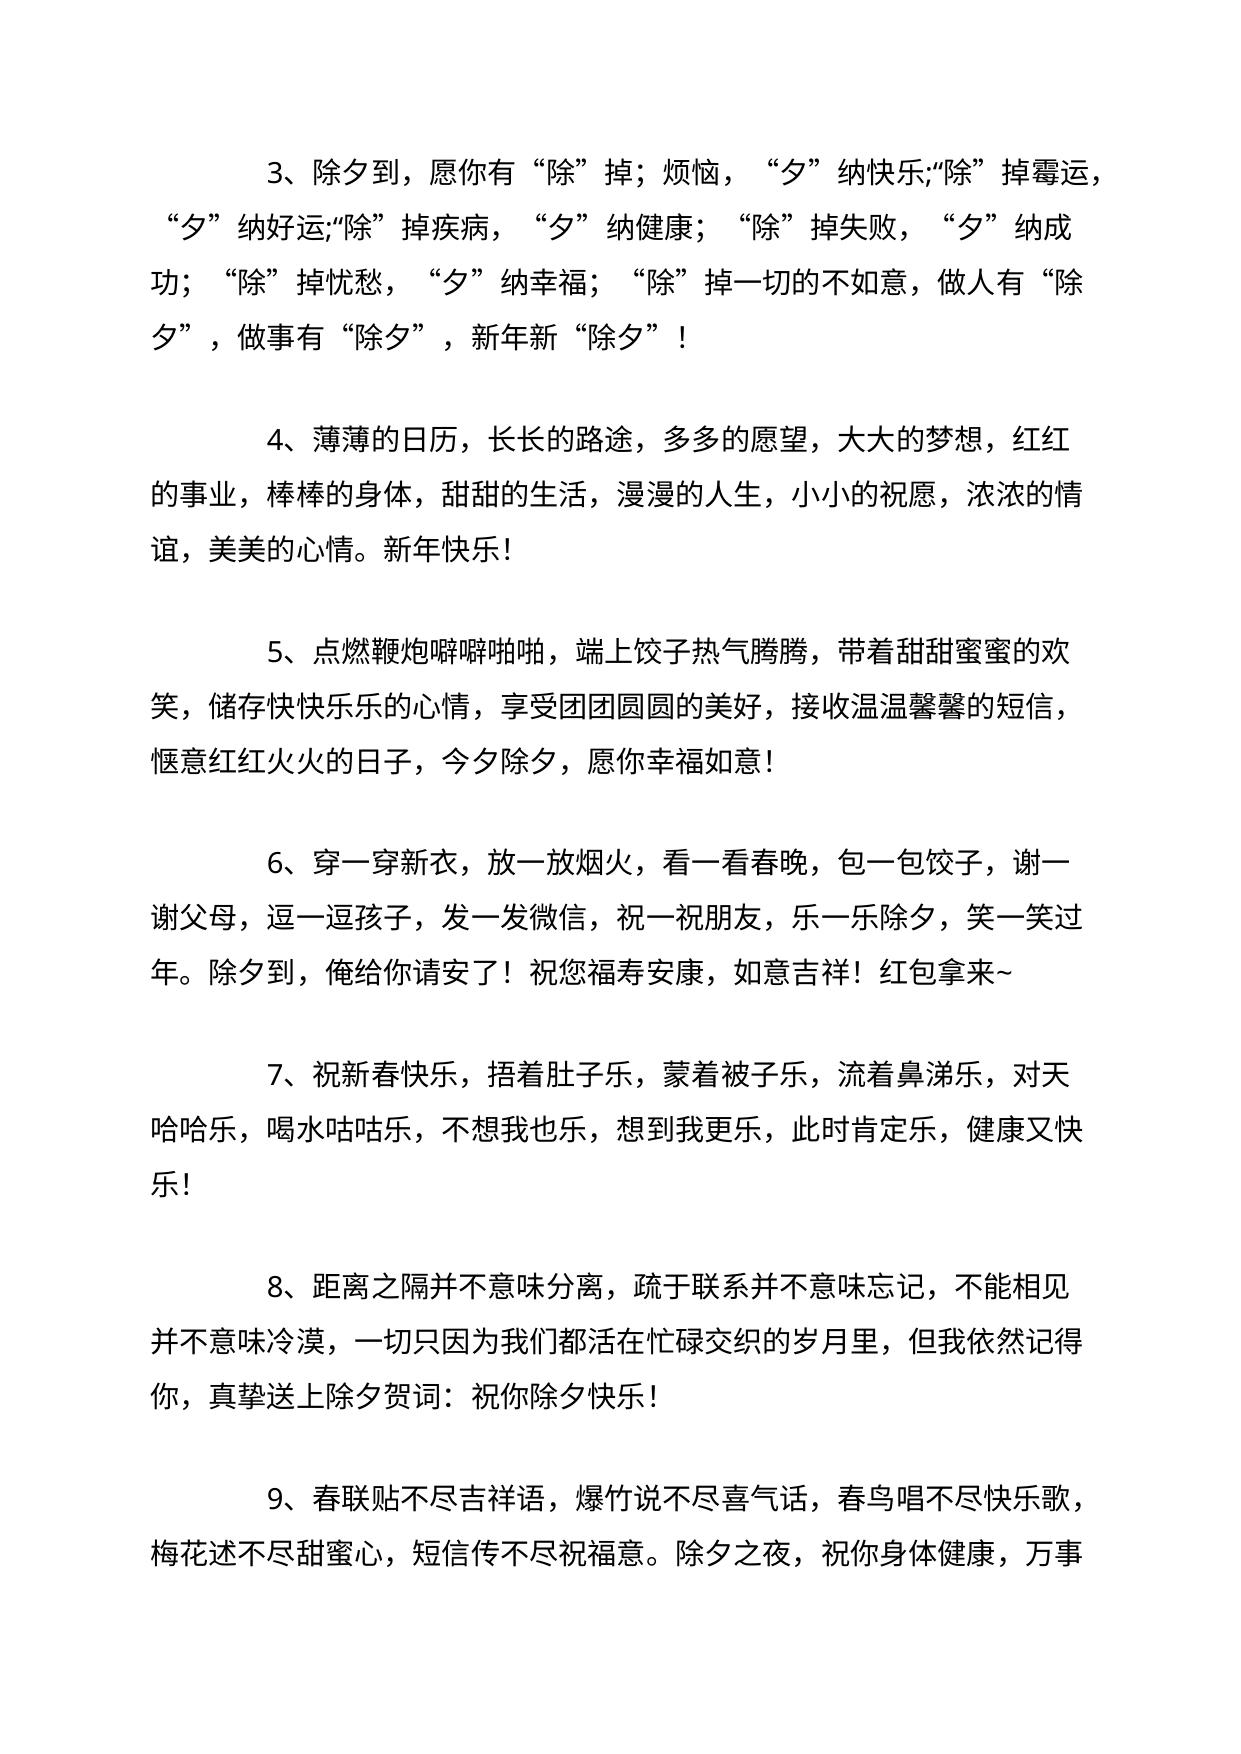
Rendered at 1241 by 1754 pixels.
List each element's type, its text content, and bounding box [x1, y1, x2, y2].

text 7、祝新春快乐，捂着肚子乐，蒙着被子乐，流着鼻涕乐，对天哈哈乐，喝水咕咕乐，不想我也乐，想到我更乐，此时肯定乐，健康又快乐！ [150, 1052, 1090, 1204]
text 5、点燃鞭炮噼噼啪啪，端上饺子热气腾腾，带着甜甜蜜蜜的欢笑，储存快快乐乐的心情，享受团团圆圆的美好，接收温温馨馨的短信，惬意红红火火的日子，今夕除夕，愿你幸福如意！ [150, 628, 1090, 781]
text 3、除夕到，愿你有“除”掉；烦恼，“夕”纳快乐;“除”掉霉运，“夕”纳好运;“除”掉疾病，“夕”纳健康；“除”掉失败，“夕”纳成功；“除”掉忧愁，“夕”纳幸福；“除”掉一切的不如意，做人有“除夕”，做事有“除夕”，新年新“除夕”！ [150, 150, 1090, 357]
text 8、距离之隔并不意味分离，疏于联系并不意味忘记，不能相见并不意味冷漠，一切只因为我们都活在忙碌交织的岁月里，但我依然记得你，真挚送上除夕贺词：祝你除夕快乐！ [150, 1263, 1090, 1416]
text 6、穿一穿新衣，放一放烟火，看一看春晚，包一包饺子，谢一谢父母，逗一逗孩子，发一发微信，祝一祝朋友，乐一乐除夕，笑一笑过年。除夕到，俺给你请安了！祝您福寿安康，如意吉祥！红包拿来~ [150, 840, 1090, 992]
text 4、薄薄的日历，长长的路途，多多的愿望，大大的梦想，红红的事业，棒棒的身体，甜甜的生活，漫漫的人生，小小的祝愿，浓浓的情谊，美美的心情。新年快乐！ [150, 417, 1090, 569]
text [150, 1475, 1090, 1572]
